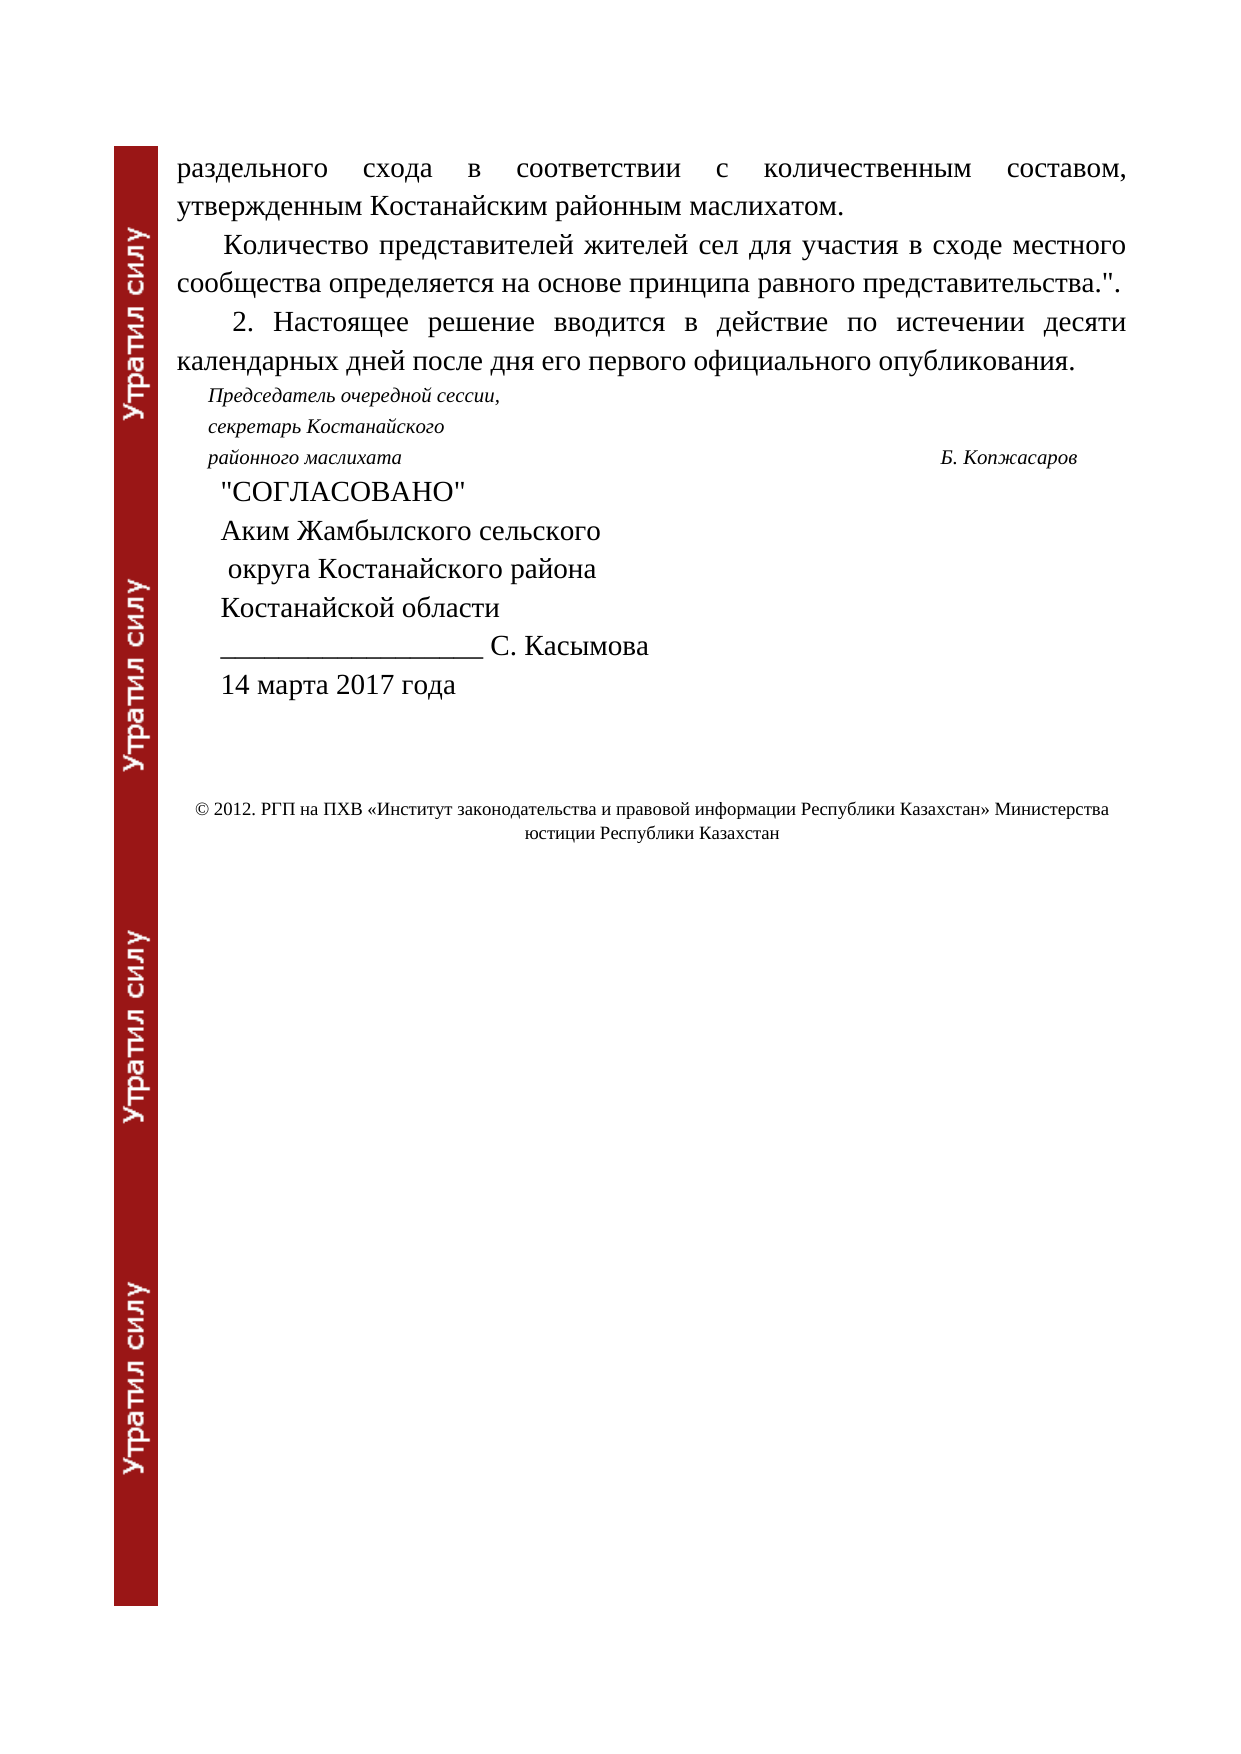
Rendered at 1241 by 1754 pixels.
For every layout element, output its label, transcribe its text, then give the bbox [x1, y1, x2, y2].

picture [114, 146, 158, 150]
picture [114, 299, 158, 304]
text 14 марта 2017 года [112, 667, 1128, 701]
picture [114, 585, 158, 590]
text __________________ С. Касымова [112, 628, 1128, 662]
picture [114, 701, 158, 797]
text © 2012. РГП на ПХВ «Институт законодательства и правовой информации Республики Казахстан» Министерства юстиции Республики Казахстан [112, 797, 1128, 844]
text 2. Настоящее решение вводится в действие по истечении десяти календарных дней после дня его первого официального опубликования. [112, 304, 1128, 376]
table_cell секретарь Костанайского [101, 412, 1240, 443]
picture [114, 376, 158, 381]
picture [114, 662, 158, 667]
table_header Председатель очередной сессии, [101, 381, 1240, 412]
picture [114, 222, 158, 227]
picture [114, 844, 158, 1606]
table_cell районного маслихата [101, 443, 939, 474]
text Костанайской области [112, 590, 1128, 623]
picture [114, 546, 158, 551]
text округа Костанайского района [112, 551, 1128, 585]
text "СОГЛАСОВАНО" [112, 474, 1128, 508]
picture [114, 623, 158, 628]
text Аким Жамбылского сельского [112, 513, 1128, 546]
picture [114, 508, 158, 513]
text Количество представителей жителей сел для участия в сходе местного сообщества определяется на основе принципа равного представительства.". [112, 227, 1128, 299]
table_cell Б. Копжасаров [939, 443, 1240, 474]
